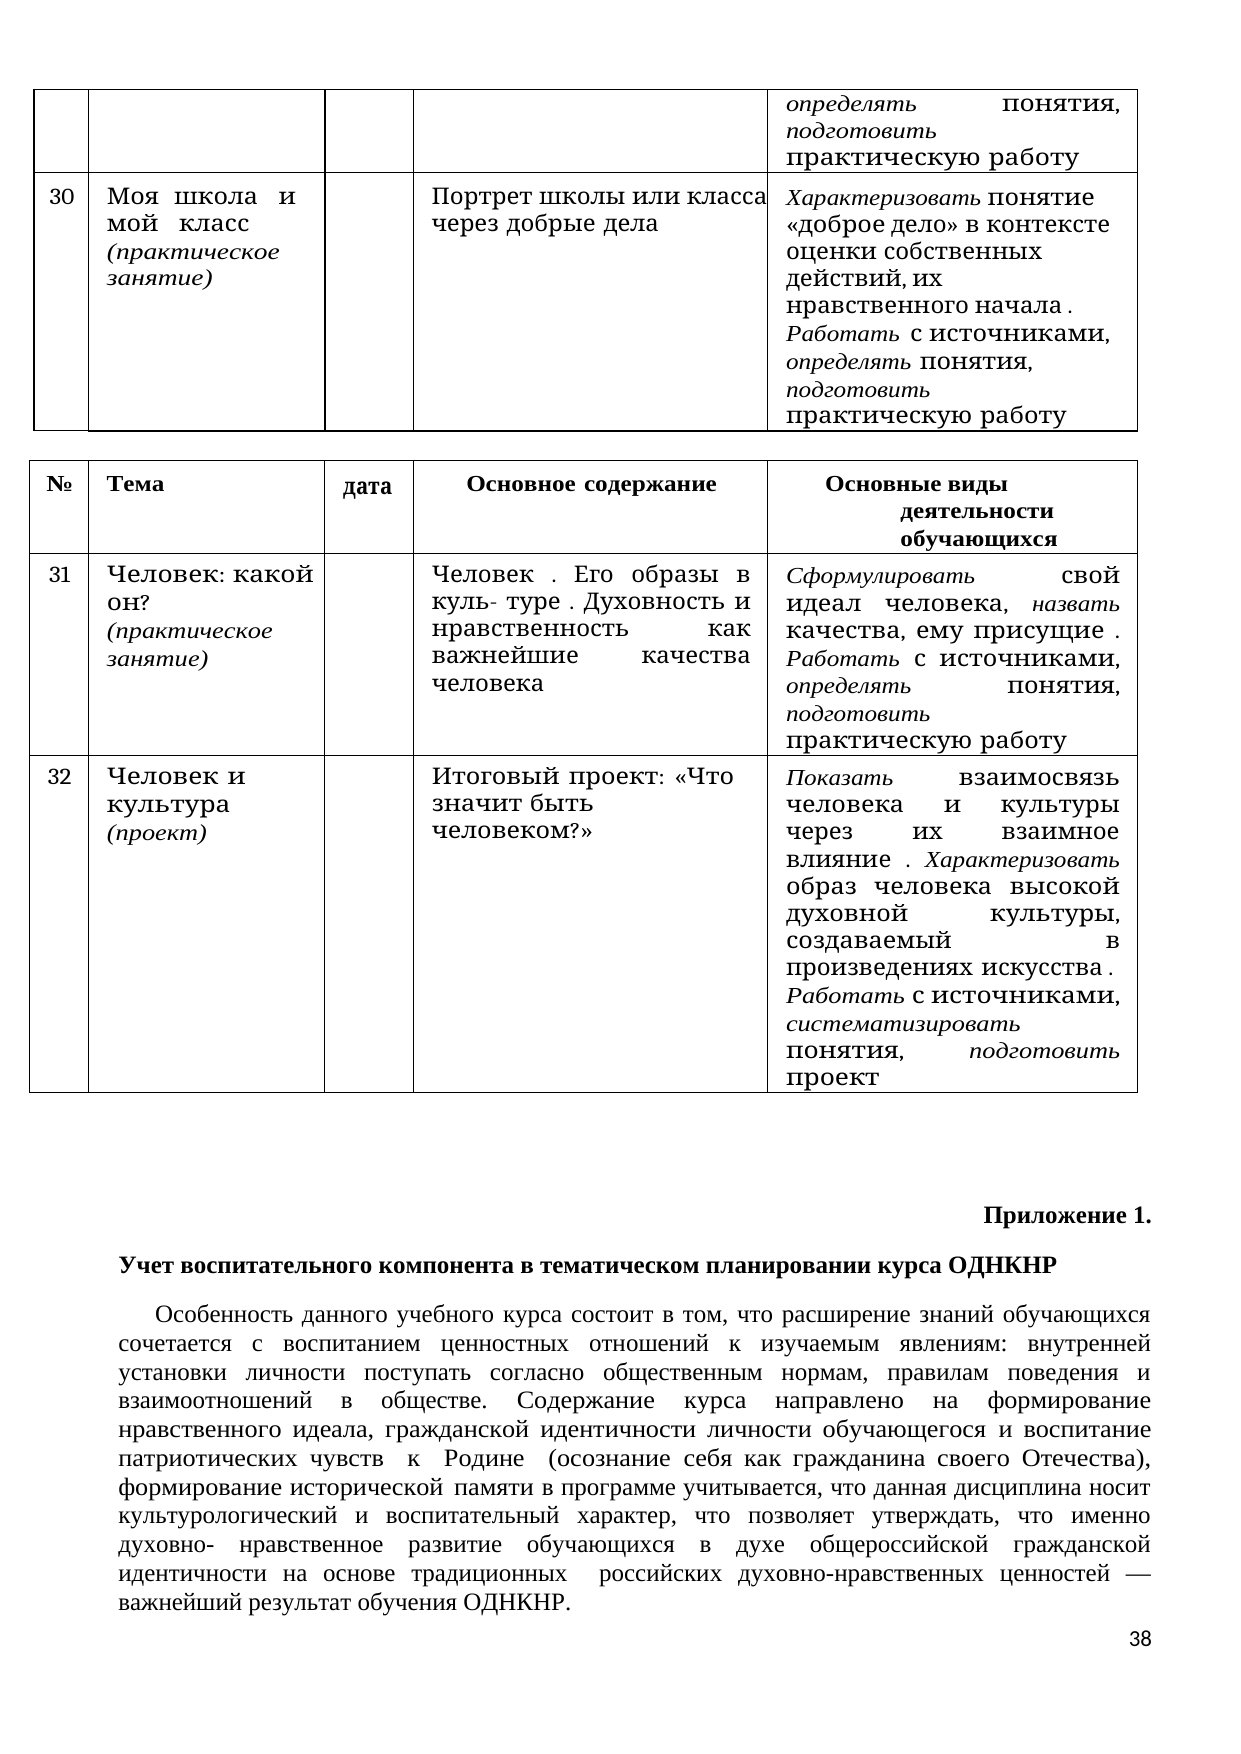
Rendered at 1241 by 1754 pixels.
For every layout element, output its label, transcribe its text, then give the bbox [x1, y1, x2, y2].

table_cell 30 [35, 173, 88, 430]
table_header № [30, 461, 88, 553]
table_cell Характеризовать понятие «доброе дело» в контексте оценки собственных действий, их нравственного начала . Работать с источниками, определять понятия, подготовить практическую работу [768, 173, 1137, 430]
table_cell Человек . Его образы в куль- туре . Духовность и нравственность как важнейшие качества человека [414, 554, 767, 754]
table_cell Человек: какой он? (практическое занятие) [89, 554, 324, 754]
table_cell Сформулировать свой идеал человека, назвать качества, ему присущие . Работать с источниками, определять понятия, подготовить практическую работу [768, 554, 1137, 754]
table_cell Итоговый проект: «Что значит быть человеком?» [414, 756, 767, 1092]
table_cell 32 [30, 756, 88, 1092]
text Приложение 1. [118, 1200, 1152, 1229]
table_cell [414, 90, 767, 172]
table_cell Показать взаимосвязь человека и культуры через их взаимное влияние . Характеризовать образ человека высокой духовной культуры, создаваемый в произведениях искусства . Работать с источниками, систематизировать понятия, подготовить проект [768, 756, 1137, 1092]
table_cell Портрет школы или класса через добрые дела [414, 173, 767, 430]
table_cell [326, 173, 413, 430]
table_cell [768, 90, 1137, 172]
table_cell [326, 90, 413, 172]
text Учет воспитательного компонента в тематическом планировании курса ОДНКНР [118, 1250, 1152, 1278]
table_header дата [325, 461, 413, 553]
table_cell Человек и культура (проект) [89, 756, 324, 1092]
table_cell 29 [35, 90, 88, 172]
table_cell Моя школа и мой класс (практическое занятие) [89, 173, 324, 430]
table_cell [325, 756, 413, 1092]
table_cell [325, 554, 413, 754]
table_cell 31 [30, 554, 88, 754]
table_header Тема [89, 461, 324, 553]
table_header Основные виды деятельности обучающихся [768, 461, 1137, 553]
table_header Основное содержание [414, 461, 767, 553]
text Особенность данного учебного курса состоит в том, что расширение знаний обучающихся сочетается с воспитанием ценностных отношений к изучаемым явлениям: внутренней установки личности поступать согласно общественным нормам, правилам поведения и взаимоотношений в обществе. Содержание курса направлено на формирование нравственного идеала, гражданской идентичности личности обучающегося и воспитание патриотических чувств к Родине (осознание себя как гражданина своего Отечества), формирование исторической памяти в программе учитывается, что данная дисциплина носит культурологический и воспитательный характер, что позволяет утверждать, что именно духовно- нравственное развитие обучающихся в духе общероссийской гражданской идентичности на основе традиционных российских духовно-нравственных ценностей — важнейший результат обучения ОДНКНР. [118, 1299, 1152, 1616]
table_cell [89, 90, 324, 172]
